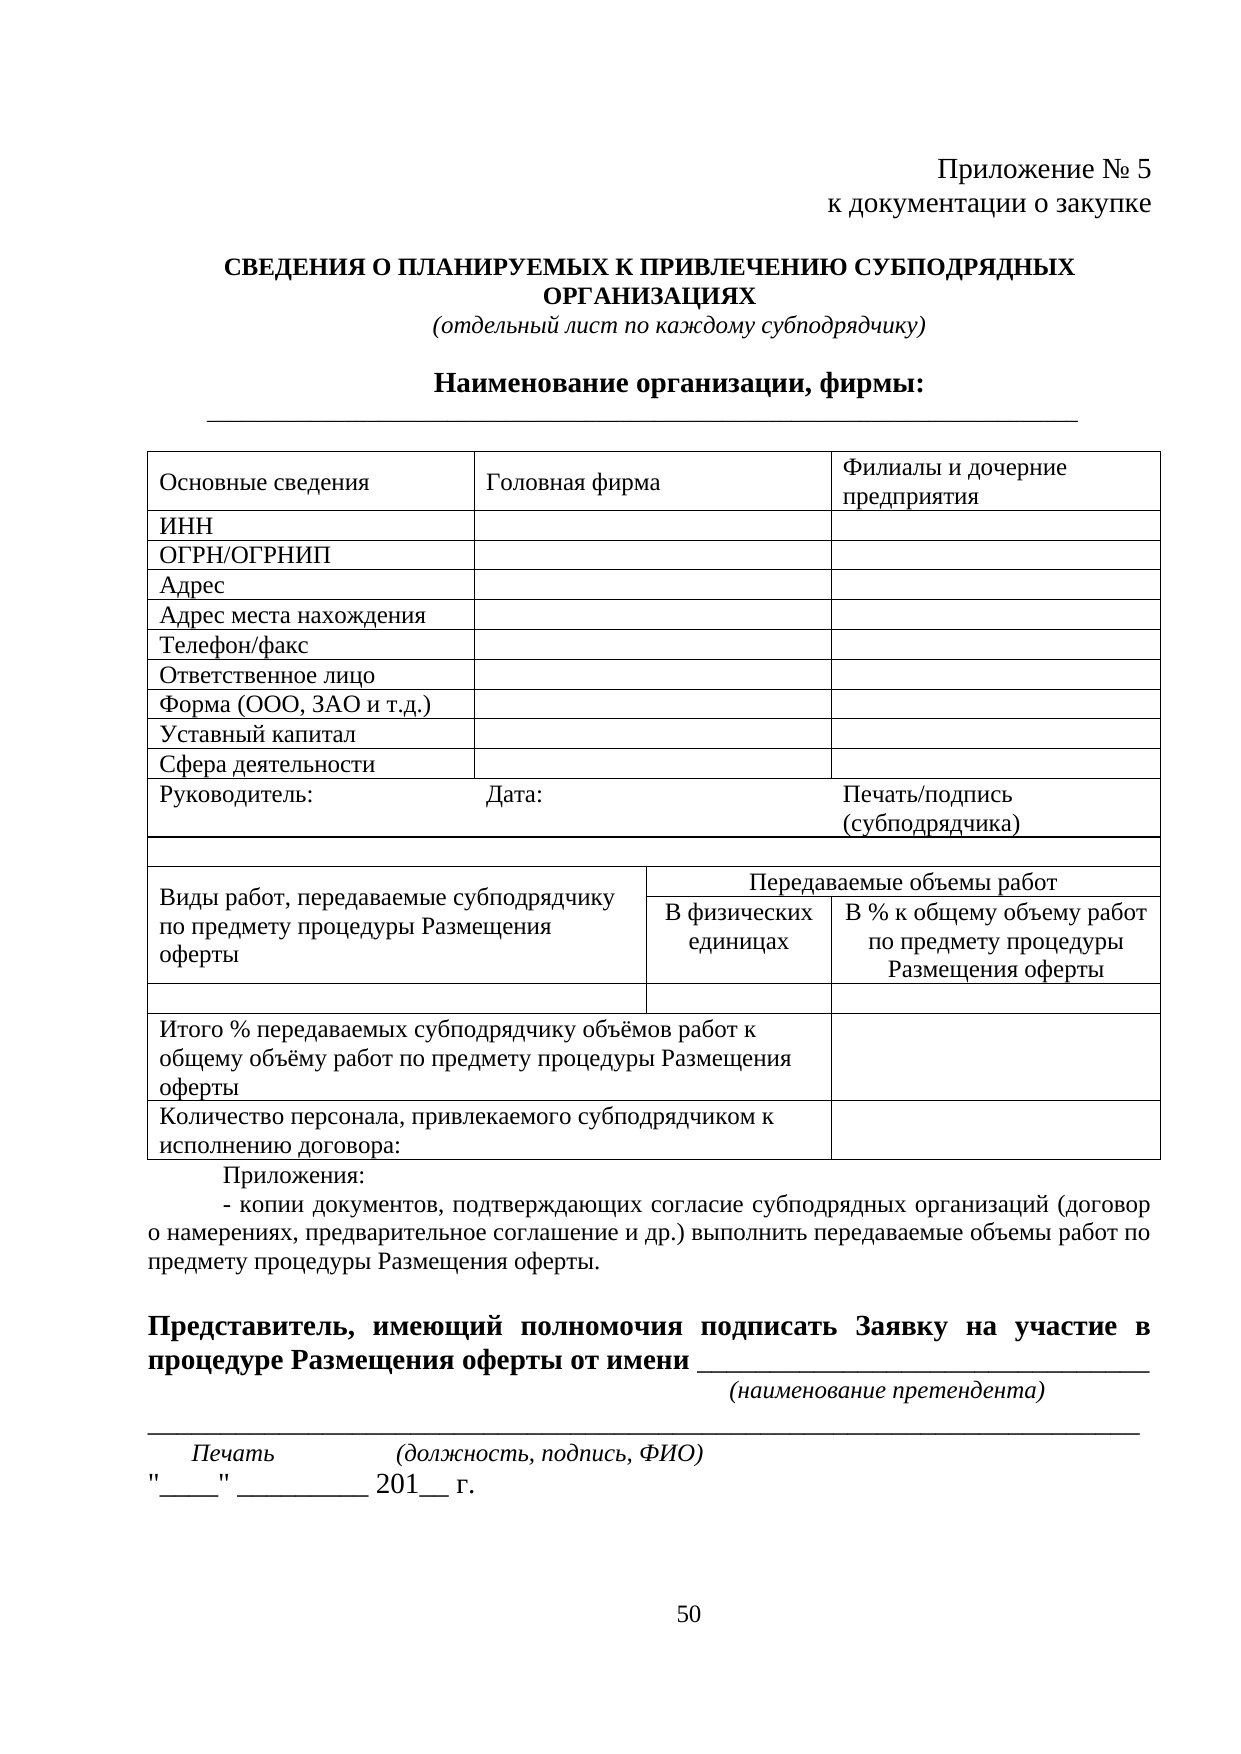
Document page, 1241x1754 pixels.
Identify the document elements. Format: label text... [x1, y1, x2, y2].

table_cell [832, 541, 1160, 569]
table_cell [475, 690, 831, 718]
table_cell В физических единицах [647, 897, 831, 983]
table_cell Итого % передаваемых субподрядчику объёмов работ к общему объёму работ по предмету процедуры Размещения оферты [148, 1014, 831, 1100]
table_cell [475, 630, 831, 659]
table_cell Руководитель: [148, 779, 474, 836]
text - копии документов, подтверждающих согласие субподрядных организаций (договор о намерениях, предварительное соглашение и др.) выполнить передаваемые объемы работ по предмету процедуры Размещения оферты. [148, 1189, 1152, 1275]
table_cell Телефон/факс [148, 630, 474, 659]
text Печать (должность, подпись, ФИО) [148, 1438, 1152, 1467]
table_cell [832, 984, 1160, 1013]
text Представитель, имеющий полномочия подписать Заявку на участие в процедуре Размещения оферты от имени _______________________________ [148, 1308, 1152, 1376]
table_cell ИНН [148, 511, 474, 539]
table_header Головная фирма [475, 452, 831, 510]
table_cell [475, 600, 831, 629]
table_cell [832, 690, 1160, 718]
table_cell [475, 511, 831, 539]
table_cell Уставный капитал [148, 719, 474, 748]
table_cell [832, 719, 1160, 748]
table_cell [832, 630, 1160, 659]
table_cell Количество персонала, привлекаемого субподрядчиком к исполнению договора: [148, 1101, 831, 1159]
table_cell Форма (ООО, ЗАО и т.д.) [148, 690, 474, 718]
text Приложение № 5 [148, 152, 1152, 185]
text ____________________________________________________________________ [148, 1404, 1152, 1438]
text СВЕДЕНИЯ О ПЛАНИРУЕМЫХ К ПРИВЛЕЧЕНИЮ СУБПОДРЯДНЫХ ОРГАНИЗАЦИЯХ [148, 252, 1152, 310]
table_cell [832, 660, 1160, 688]
text (наименование претендента) [148, 1376, 1152, 1404]
text к документации о закупке [148, 185, 1152, 219]
table_cell Ответственное лицо [148, 660, 474, 688]
table_cell [832, 600, 1160, 629]
text ____________________________________________________________________________ [148, 398, 1152, 425]
table_cell Печать/подпись (субподрядчика) [831, 779, 1160, 836]
table_cell Адрес места нахождения [148, 600, 474, 629]
table_cell [475, 749, 831, 778]
table_cell [832, 1101, 1160, 1159]
table_cell [832, 749, 1160, 778]
text Наименование организации, фирмы: [148, 365, 1152, 398]
table_cell Сфера деятельности [148, 749, 474, 778]
table_cell [475, 541, 831, 569]
table_header Основные сведения [148, 452, 474, 510]
text Приложения: [148, 1160, 1152, 1189]
table_cell Виды работ, передаваемые субподрядчику по предмету процедуры Размещения оферты [148, 867, 646, 983]
table_cell [832, 1014, 1160, 1100]
table_cell ОГРН/ОГРНИП [148, 541, 474, 569]
table_cell [148, 838, 1160, 866]
table_cell [475, 719, 831, 748]
table_cell Передаваемые объемы работ [647, 867, 1160, 896]
text "____" _________ 201__ г. [148, 1467, 1152, 1500]
table_cell [475, 660, 831, 688]
table_cell [832, 570, 1160, 599]
table_cell Дата: [475, 779, 831, 836]
table_cell В % к общему объему работ по предмету процедуры Размещения оферты [832, 897, 1160, 983]
table_header Филиалы и дочерние предприятия [832, 452, 1160, 510]
table_cell [475, 570, 831, 599]
table_cell [647, 984, 831, 1013]
table_cell [148, 984, 646, 1013]
text (отдельный лист по каждому субподрядчику) [148, 310, 1152, 338]
table_cell Адрес [148, 570, 474, 599]
table_cell [832, 511, 1160, 539]
